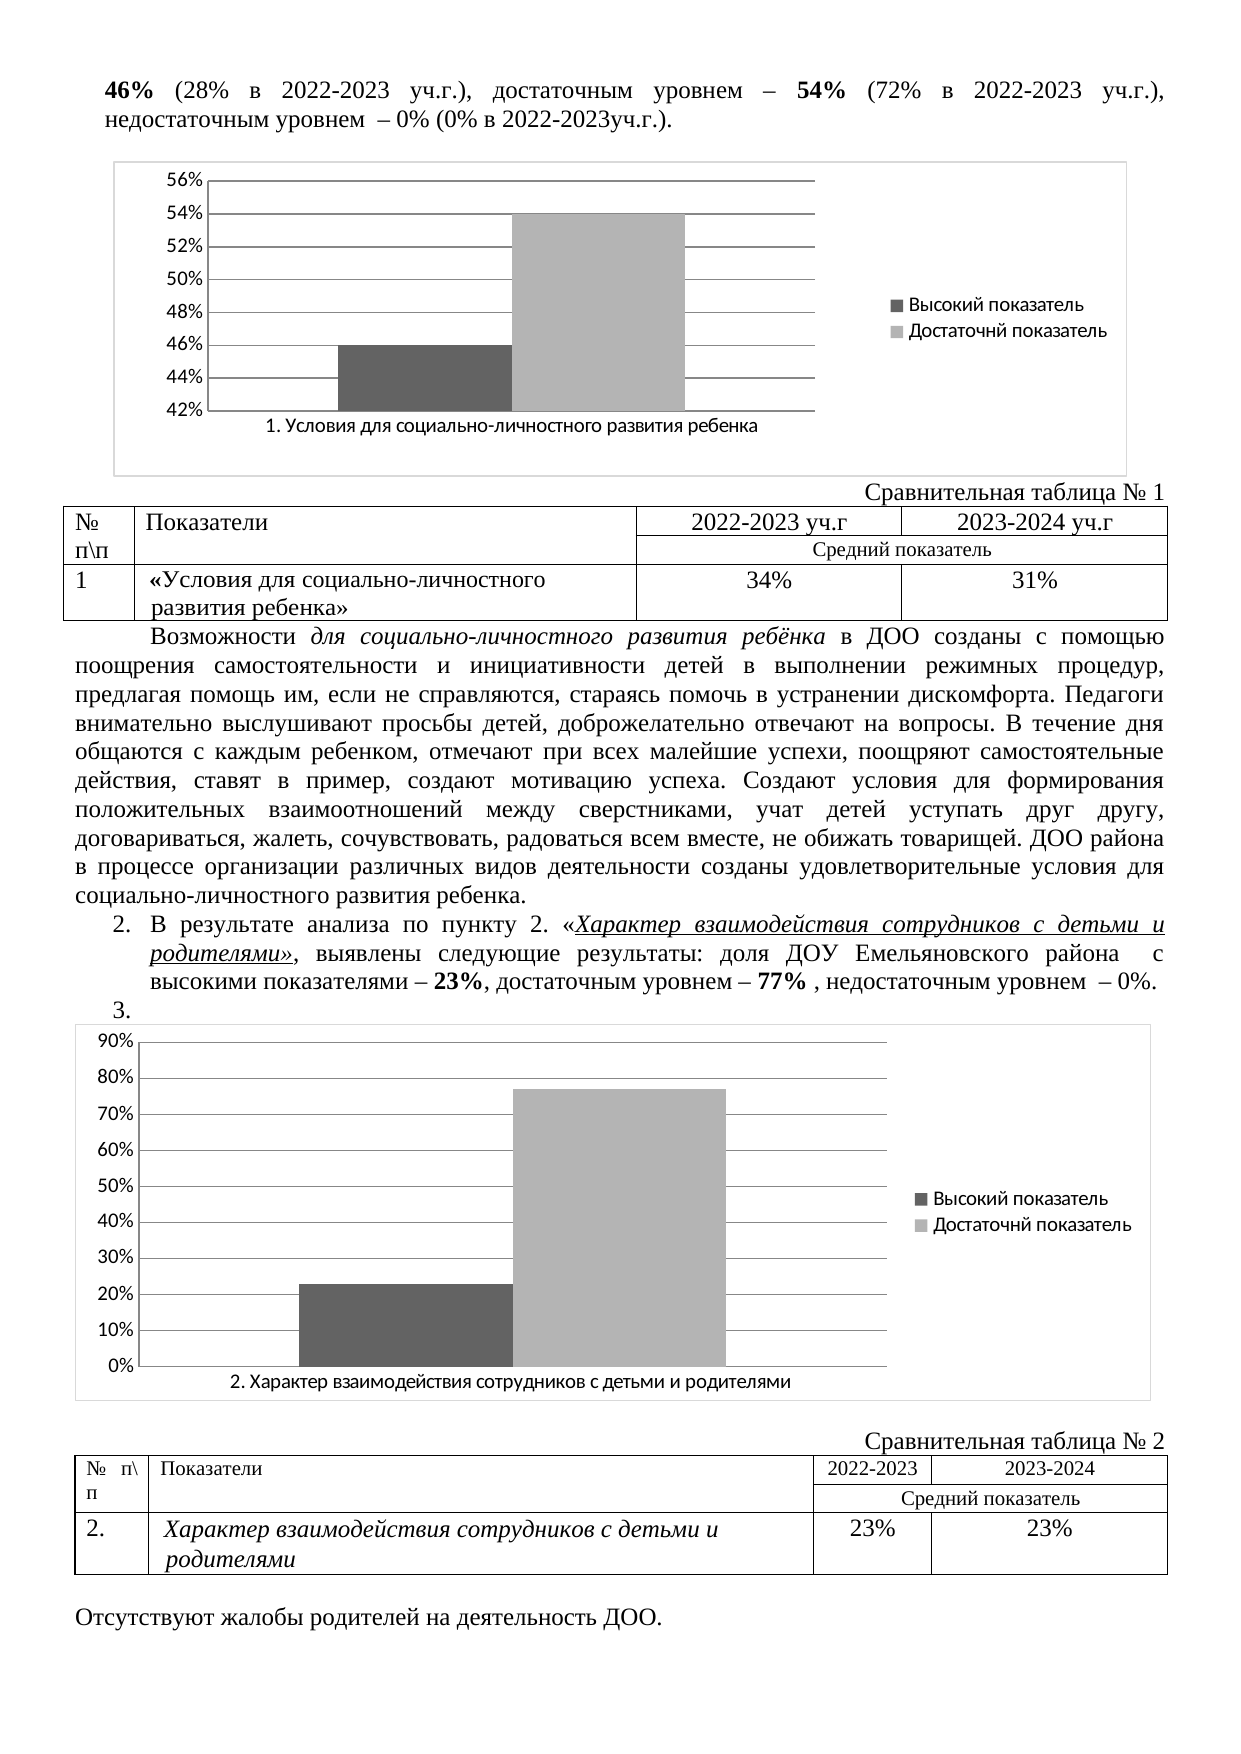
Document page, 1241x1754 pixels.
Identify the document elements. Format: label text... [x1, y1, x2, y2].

table_header 2023-2024 [932, 1456, 1167, 1484]
table_cell 23% [932, 1513, 1167, 1574]
table_cell Средний показатель [637, 536, 1167, 564]
text Сравнительная таблица № 2 [75, 1426, 1165, 1455]
table_header Показатели [149, 1456, 813, 1512]
list В результате анализа по пункту 2. «Характер взаимодействия сотрудников с детьми и родителями», выявлены следующие результаты: доля ДОУ Емельяновского района с высокими показателями – 23%, достаточным уровнем – 77% , недостаточным уровнем – 0%. [112, 909, 1165, 995]
table_cell 34% [637, 565, 901, 620]
table_header 2022-2023 уч.г [637, 507, 901, 535]
table_header 2022-2023 [814, 1456, 931, 1484]
table_header Показатели [135, 507, 636, 564]
table_cell «Условия для социально-личностного развития ребенка» [135, 565, 636, 620]
table_cell 31% [902, 565, 1167, 620]
table_header № п\п [64, 507, 134, 564]
table_cell Характер взаимодействия сотрудников с детьми и родителями [149, 1513, 813, 1574]
table_cell 2. [76, 1513, 148, 1574]
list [75, 75, 1165, 132]
table_cell 23% [814, 1513, 931, 1574]
text Сравнительная таблица № 1 [75, 477, 1165, 506]
table_cell Средний показатель [814, 1485, 1167, 1512]
table_header 2023-2024 уч.г [902, 507, 1167, 535]
table_header № п\п [76, 1456, 148, 1512]
text Отсутствуют жалобы родителей на деятельность ДОО. [75, 1602, 1165, 1631]
table_cell 1 [64, 565, 134, 620]
text Возможности для социально-личностного развития ребёнка в ДОО созданы с помощью поощрения самостоятельности и инициативности детей в выполнении режимных процедур, предлагая помощь им, если не справляются, стараясь помочь в устранении дискомфорта. Педагоги внимательно выслушивают просьбы детей, доброжелательно отвечают на вопросы. В течение дня общаются с каждым ребенком, отмечают при всех малейшие успехи, поощряют самостоятельные действия, ставят в пример, создают мотивацию успеха. Создают условия для формирования положительных взаимоотношений между сверстниками, учат детей уступать друг другу, договариваться, жалеть, сочувствовать, радоваться всем вместе, не обижать товарищей. ДОО района в процессе организации различных видов деятельности созданы удовлетворительные условия для социально-личностного развития ребенка. [75, 621, 1165, 909]
